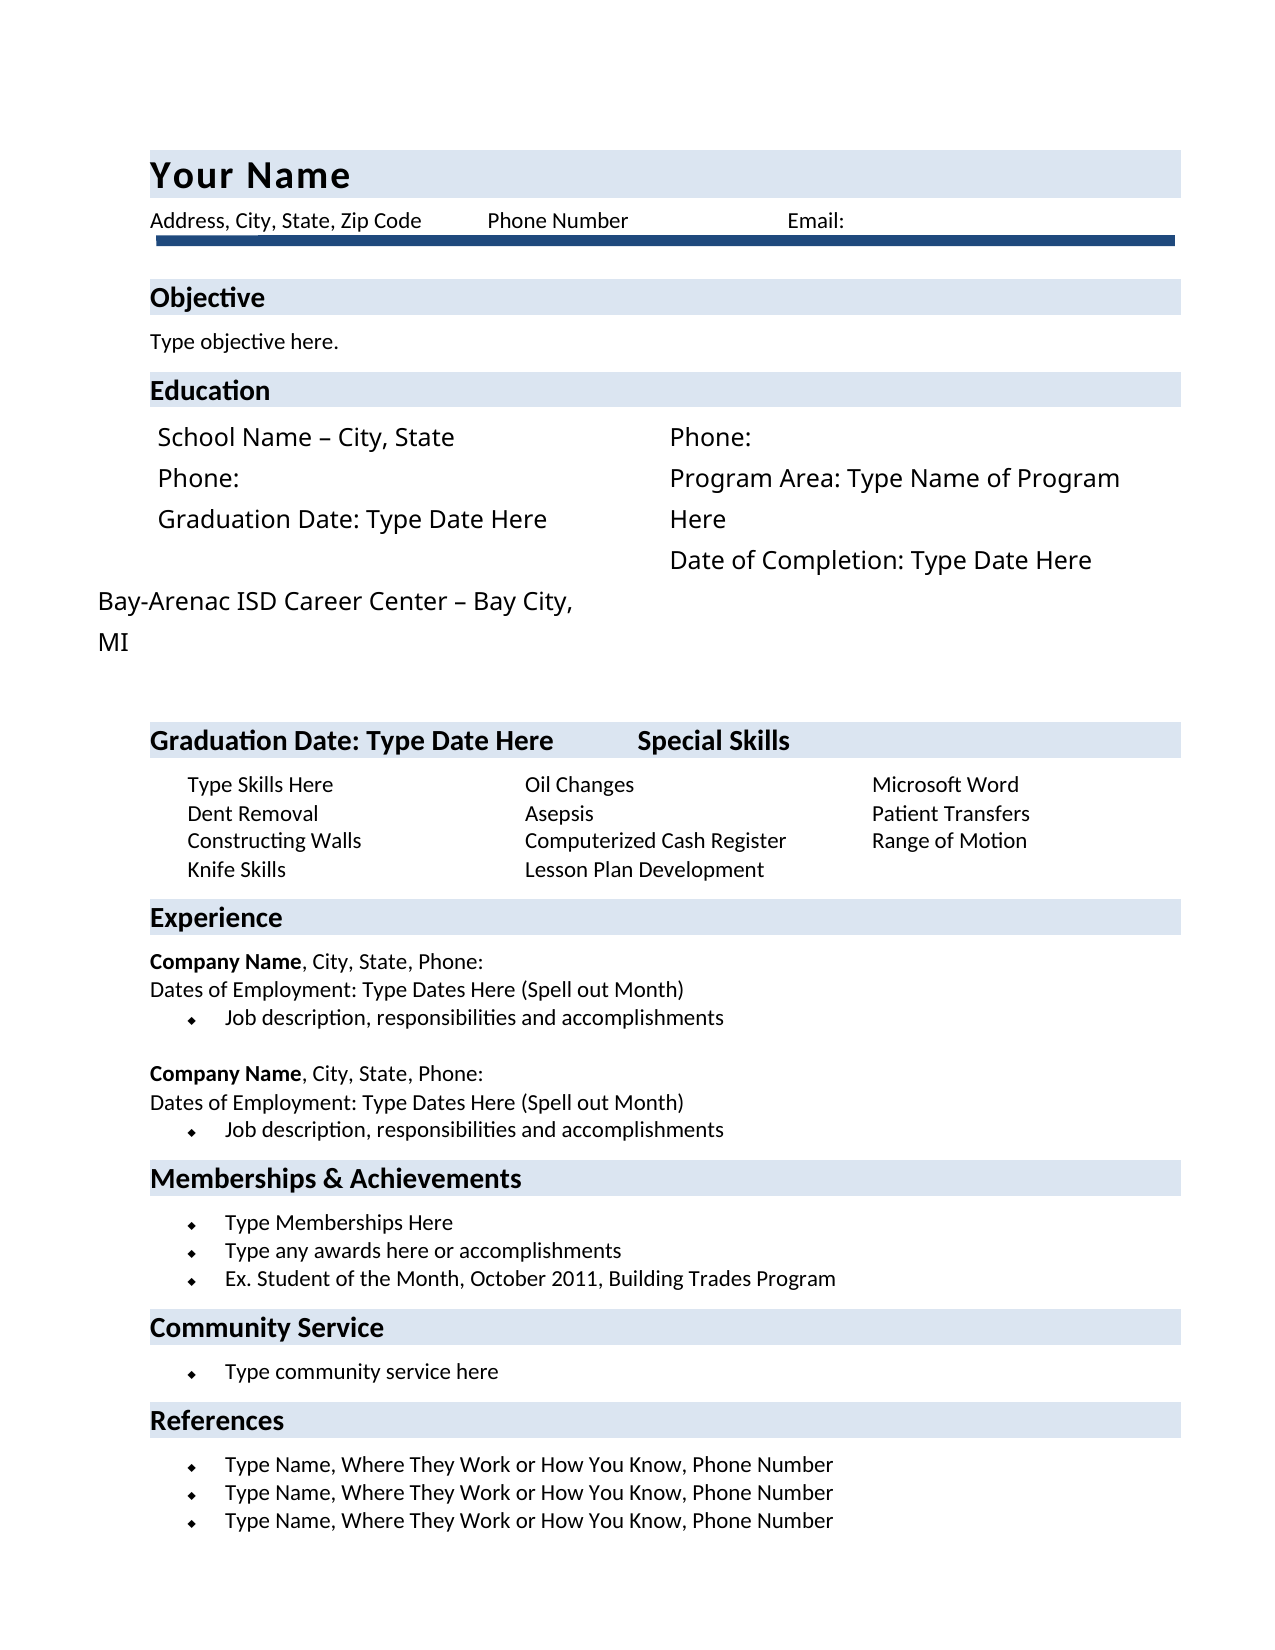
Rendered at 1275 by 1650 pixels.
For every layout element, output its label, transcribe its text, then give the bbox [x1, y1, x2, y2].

text Company Name, City, State, Phone: Dates of Employment: Type Dates Here (Spell out Month) [150, 947, 1181, 1003]
subtitle Education [150, 372, 1181, 407]
text Type Skills Here Oil Changes Microsoft Word [112, 771, 1181, 799]
text Type Name, Where They Work or How You Know, Phone Number [187, 1450, 1181, 1478]
subtitle Memberships & Achievements [150, 1160, 1181, 1196]
text Type Name, Where They Work or How You Know, Phone Number [187, 1478, 1181, 1506]
text Address, City, State, Zip Code Phone Number Email: [150, 206, 1181, 234]
text Your Name [150, 150, 1181, 198]
text Graduation Date: Type Date Here [157, 502, 609, 536]
text Type objective here. [150, 327, 1181, 355]
subtitle Community Service [150, 1309, 1181, 1345]
text Date of Completion: Type Date Here [669, 542, 1181, 577]
text Type any awards here or accomplishments [187, 1236, 1181, 1264]
text Ex. Student of the Month, October 2011, Building Trades Program [187, 1264, 1181, 1292]
text Job description, responsibilities and accomplishments [187, 1003, 1181, 1032]
text Phone: [669, 420, 1181, 454]
subtitle Graduation Date: Type Date Here Special Skills [150, 722, 1181, 758]
text Type Name, Where They Work or How You Know, Phone Number [187, 1506, 1181, 1534]
text Job description, responsibilities and accomplishments [187, 1116, 1181, 1144]
subtitle Experience [150, 899, 1181, 935]
text Program Area: Type Name of Program Here [669, 461, 1181, 536]
subtitle Objective [150, 279, 1181, 315]
text Type Memberships Here [187, 1208, 1181, 1236]
text Company Name, City, State, Phone: Dates of Employment: Type Dates Here (Spell out Month) [150, 1059, 1181, 1116]
subtitle References [150, 1402, 1181, 1438]
text Dent Removal Asepsis Patient Transfers [112, 799, 1181, 827]
text Knife Skills Lesson Plan Development [112, 855, 1181, 883]
text Bay-Arenac ISD Career Center – Bay City, MI [97, 583, 609, 658]
text Type community service here [187, 1357, 1181, 1385]
text Phone: [157, 461, 609, 495]
text School Name – City, State [157, 420, 609, 454]
text Constructing Walls Computerized Cash Register Range of Motion [112, 827, 1181, 855]
